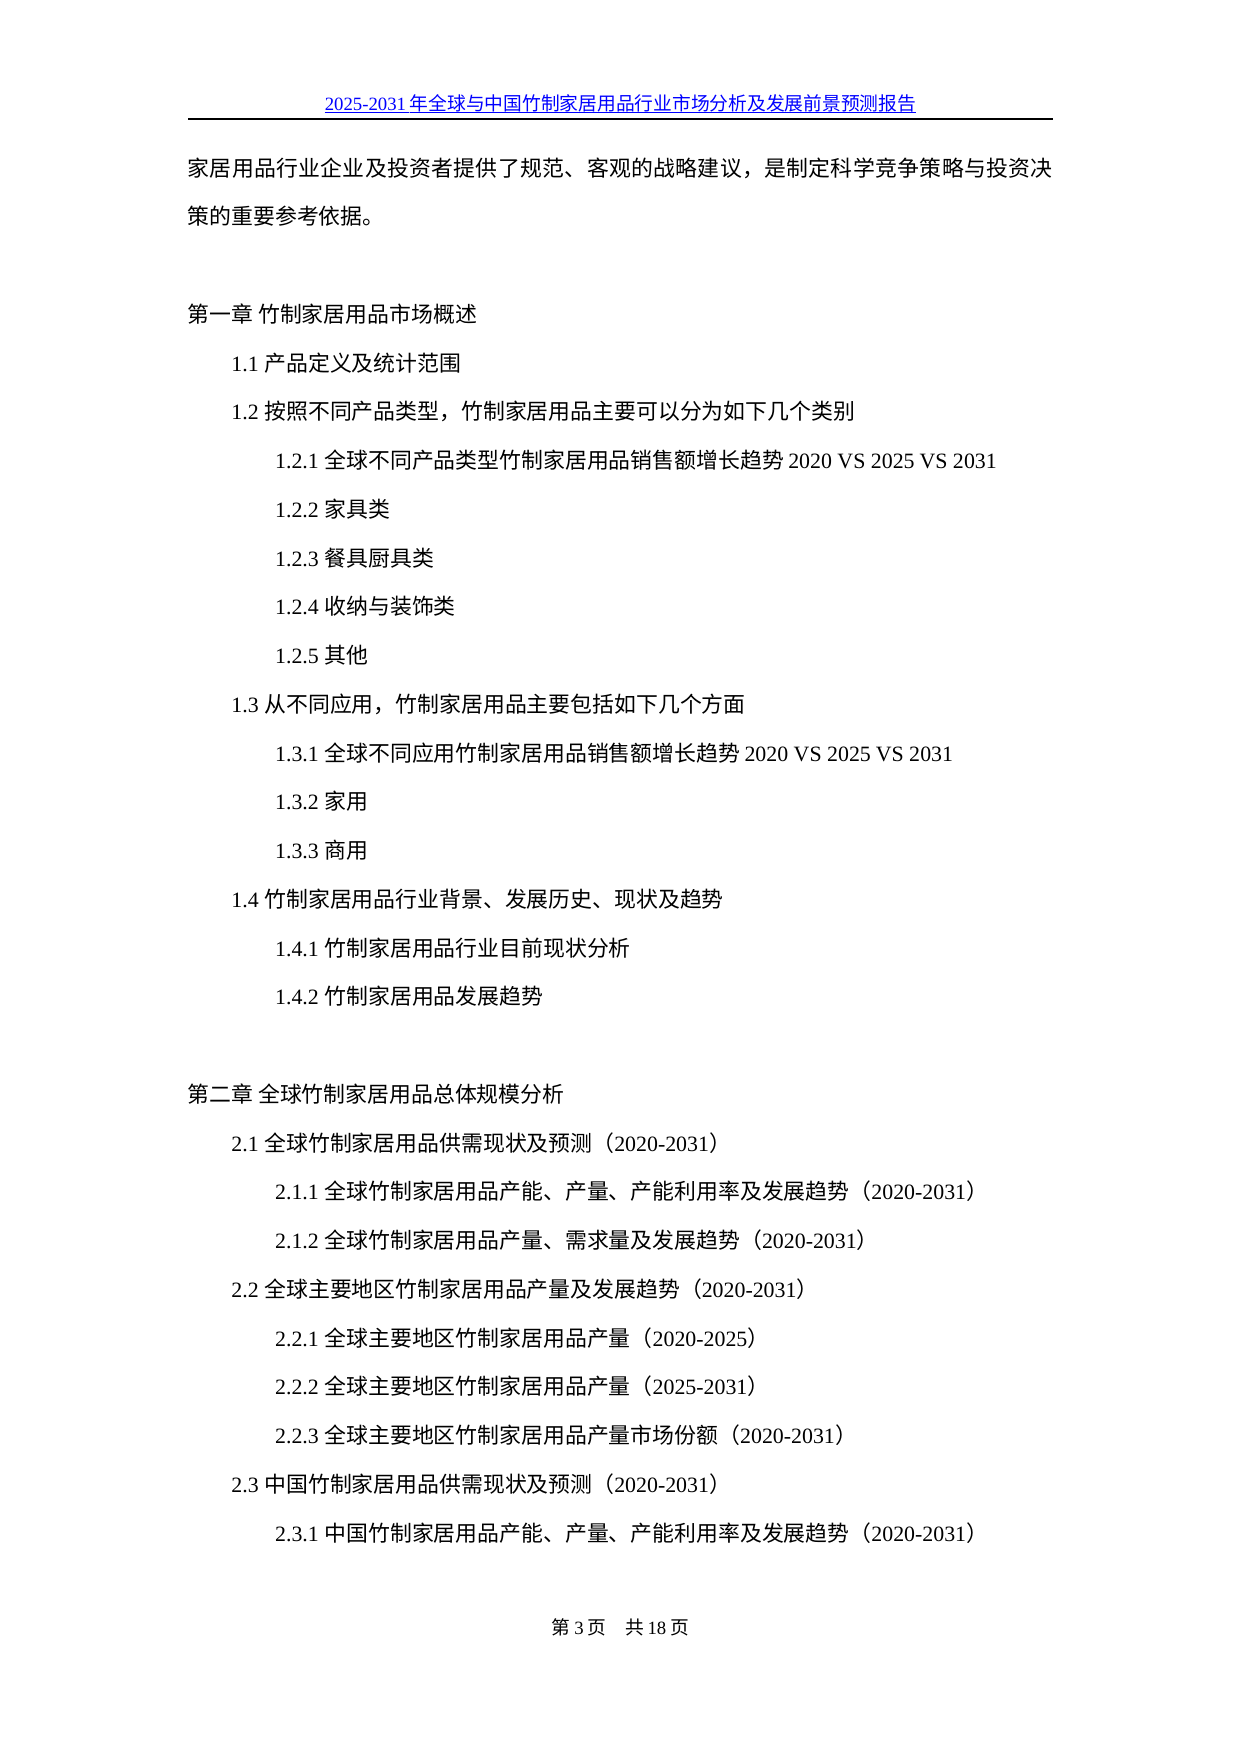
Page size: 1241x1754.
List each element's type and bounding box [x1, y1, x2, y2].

text [187, 150, 1053, 1548]
